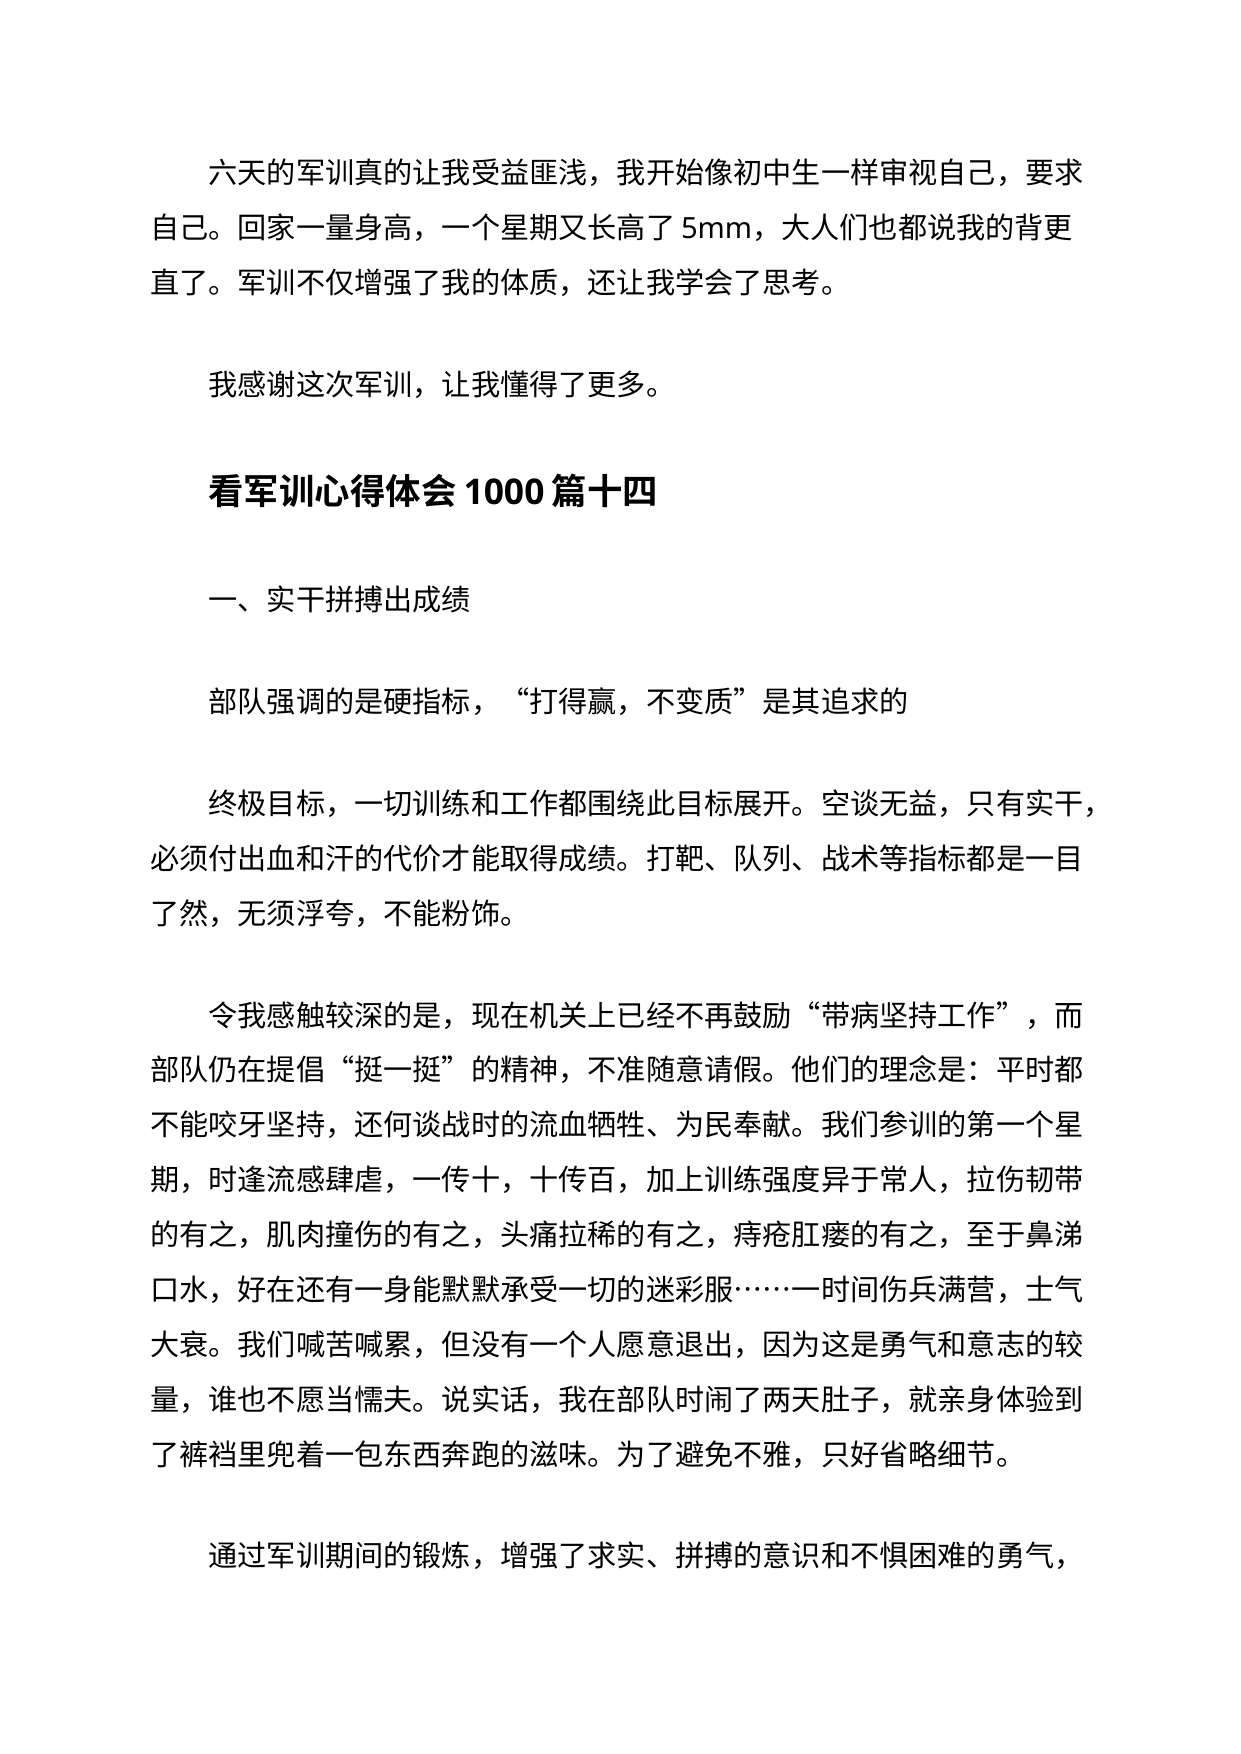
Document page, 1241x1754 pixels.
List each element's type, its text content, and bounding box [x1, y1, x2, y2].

text 我感谢这次军训，让我懂得了更多。 [150, 362, 1090, 404]
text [150, 1533, 1090, 1575]
text 看军训心得体会1000篇十四 [150, 463, 1090, 515]
text 一、实干拼搏出成绩 [150, 577, 1090, 619]
text 部队强调的是硬指标，“打得赢，不变质”是其追求的 [150, 679, 1090, 721]
text 六天的军训真的让我受益匪浅，我开始像初中生一样审视自己，要求自己。回家一量身高，一个星期又长高了5mm，大人们也都说我的背更直了。军训不仅增强了我的体质，还让我学会了思考。 [150, 150, 1090, 302]
text 令我感触较深的是，现在机关上已经不再鼓励“带病坚持工作”，而部队仍在提倡“挺一挺”的精神，不准随意请假。他们的理念是：平时都不能咬牙坚持，还何谈战时的流血牺牲、为民奉献。我们参训的第一个星期，时逢流感肆虐，一传十，十传百，加上训练强度异于常人，拉伤韧带的有之，肌肉撞伤的有之，头痛拉稀的有之，痔疮肛瘘的有之，至于鼻涕口水，好在还有一身能默默承受一切的迷彩服……一时间伤兵满营，士气大衰。我们喊苦喊累，但没有一个人愿意退出，因为这是勇气和意志的较量，谁也不愿当懦夫。说实话，我在部队时闹了两天肚子，就亲身体验到了裤裆里兜着一包东西奔跑的滋味。为了避免不雅，只好省略细节。 [150, 992, 1090, 1473]
text 终极目标，一切训练和工作都围绕此目标展开。空谈无益，只有实干，必须付出血和汗的代价才能取得成绩。打靶、队列、战术等指标都是一目了然，无须浮夸，不能粉饰。 [150, 781, 1090, 933]
